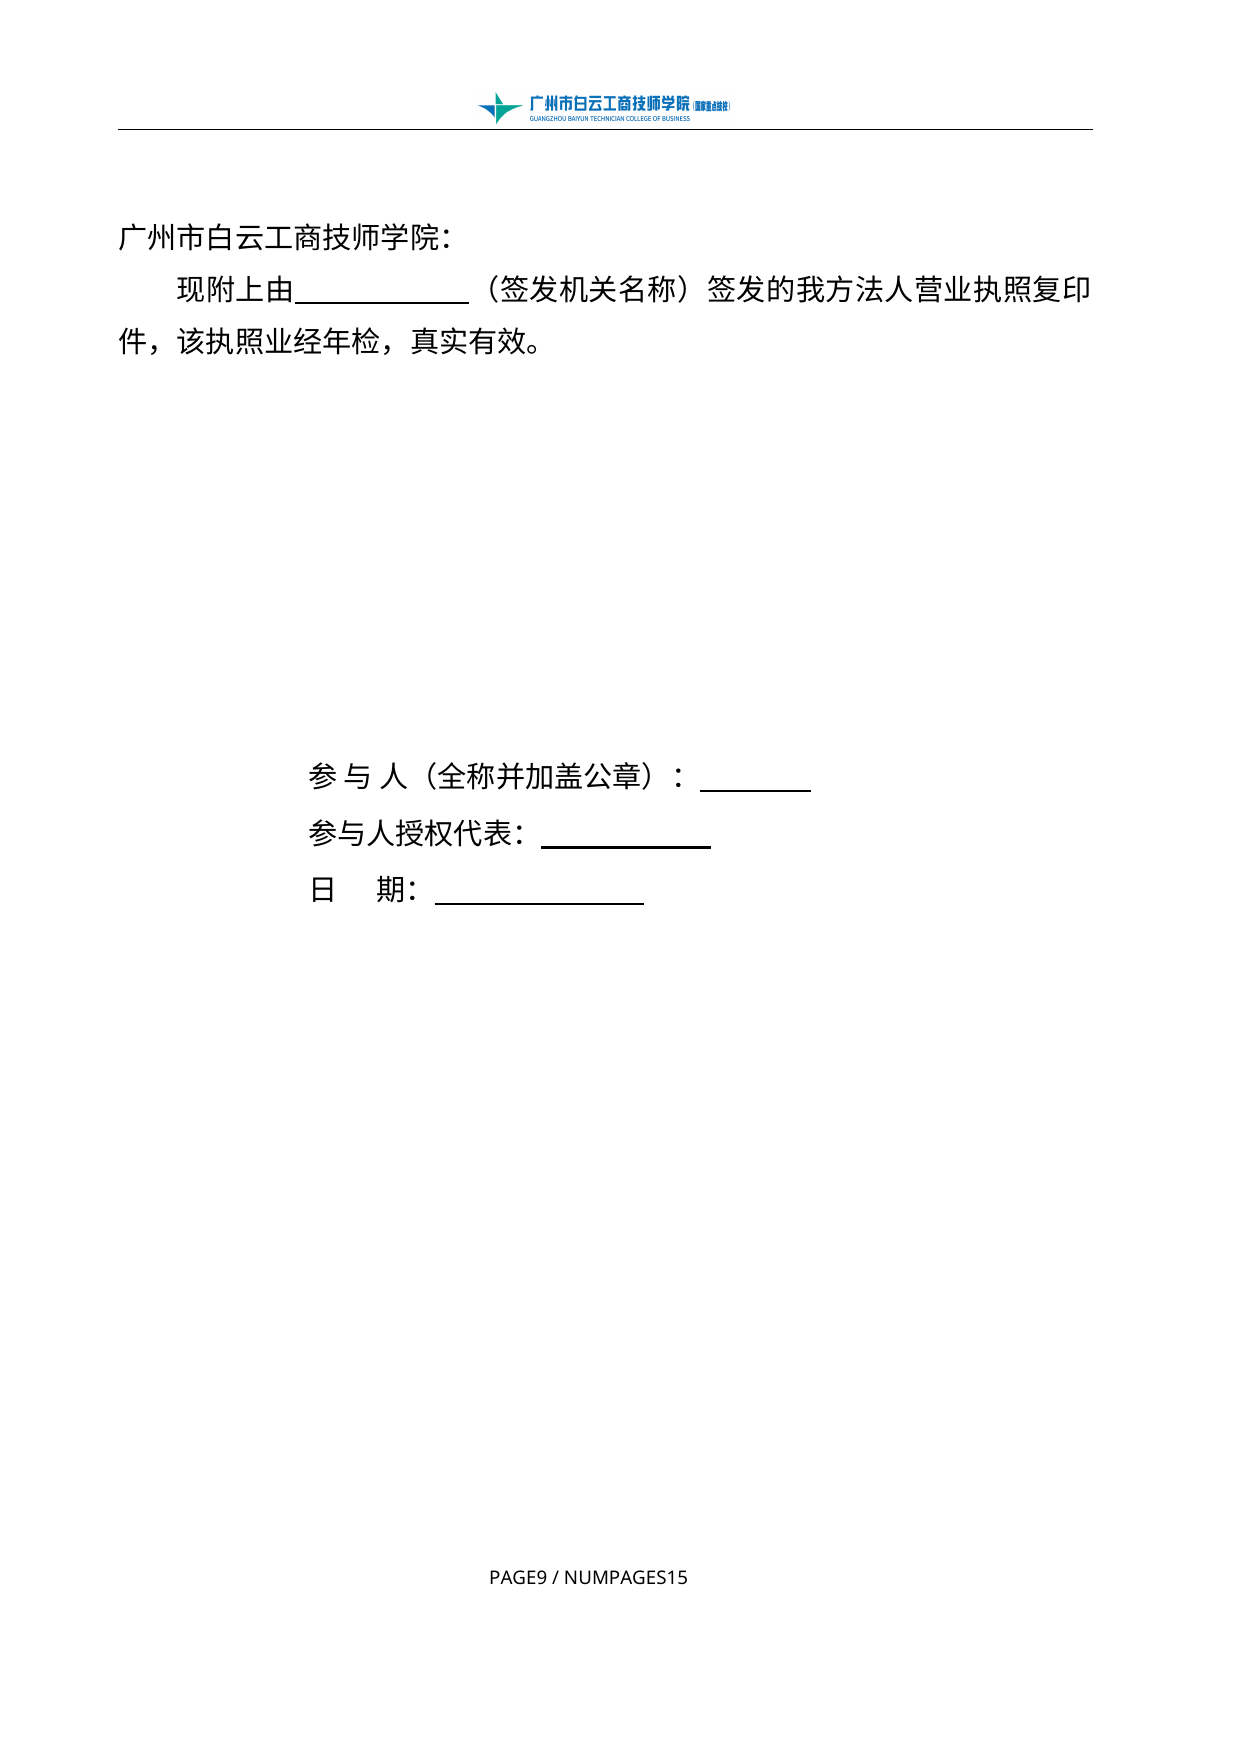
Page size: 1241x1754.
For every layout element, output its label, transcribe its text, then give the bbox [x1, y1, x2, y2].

text 广州市白云工商技师学院： [118, 208, 1093, 258]
text 日 期： [118, 869, 1093, 908]
picture [475, 88, 736, 127]
text 现附上由 （签发机关名称）签发的我方法人营业执照复印件，该执照业经年检，真实有效。 [118, 258, 1093, 362]
text 参 与 人（全称并加盖公章）： [118, 756, 1093, 796]
text 参与人授权代表： [118, 812, 1093, 852]
